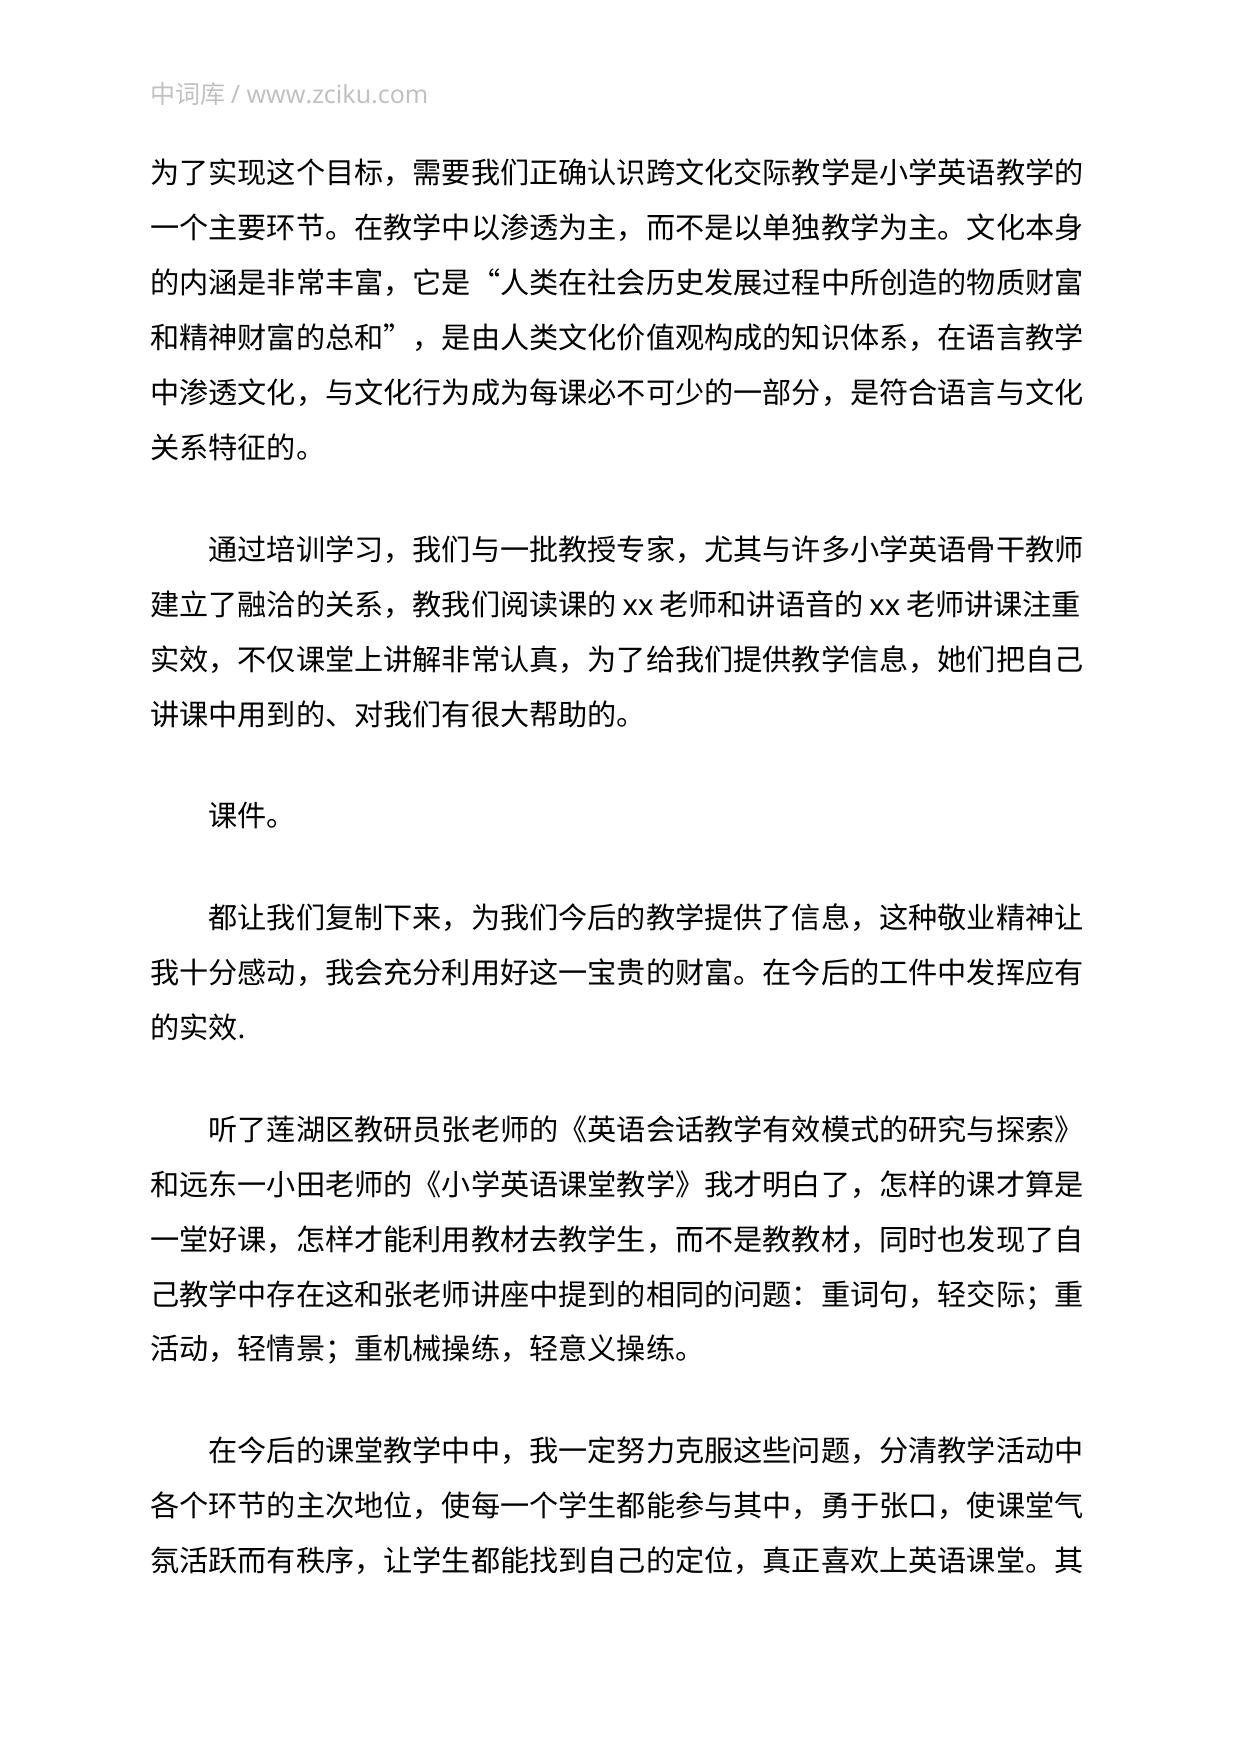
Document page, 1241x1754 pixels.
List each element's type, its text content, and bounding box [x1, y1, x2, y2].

text 课件。 [150, 793, 1090, 835]
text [150, 1428, 1090, 1580]
text 听了莲湖区教研员张老师的《英语会话教学有效模式的研究与探索》和远东一小田老师的《小学英语课堂教学》我才明白了，怎样的课才算是一堂好课，怎样才能利用教材去教学生，而不是教教材，同时也发现了自己教学中存在这和张老师讲座中提到的相同的问题：重词句，轻交际；重活动，轻情景；重机械操练，轻意义操练。 [150, 1106, 1090, 1368]
text 通过培训学习，我们与一批教授专家，尤其与许多小学英语骨干教师建立了融洽的关系，教我们阅读课的xx老师和讲语音的xx老师讲课注重实效，不仅课堂上讲解非常认真，为了给我们提供教学信息，她们把自己讲课中用到的、对我们有很大帮助的。 [150, 526, 1090, 733]
text 都让我们复制下来，为我们今后的教学提供了信息，这种敬业精神让我十分感动，我会充分利用好这一宝贵的财富。在今后的工件中发挥应有的实效. [150, 894, 1090, 1047]
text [150, 150, 1090, 467]
